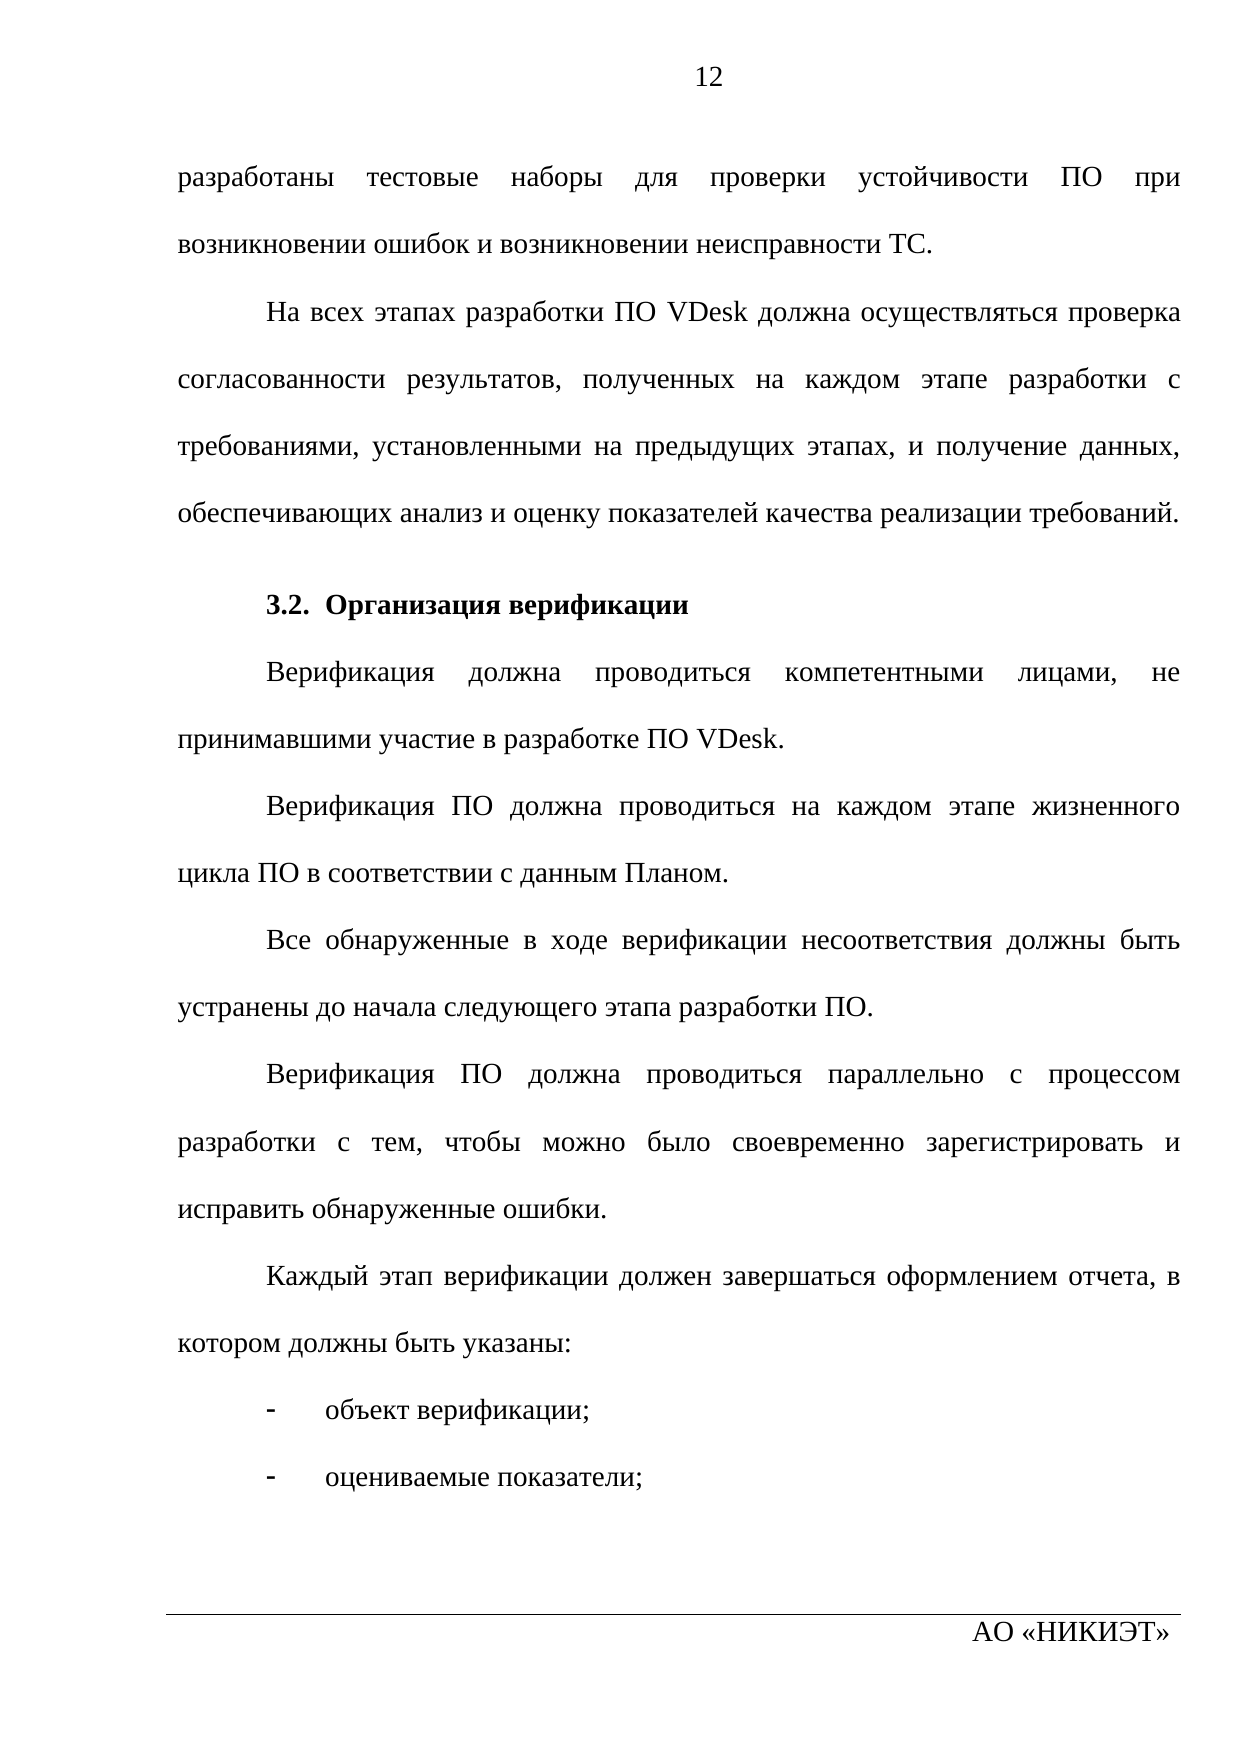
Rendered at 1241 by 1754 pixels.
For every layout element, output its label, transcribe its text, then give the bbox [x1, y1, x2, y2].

list объект верификации; [177, 1392, 1181, 1426]
subtitle Организация верификации [177, 587, 1181, 621]
text Верификация ПО должна проводиться параллельно с процессом разработки с тем, чтобы можно было своевременно зарегистрировать и исправить обнаруженные ошибки. [177, 1057, 1181, 1224]
text Верификация ПО должна проводиться на каждом этапе жизненного цикла ПО в соответствии с данным Планом. [177, 788, 1181, 889]
list оцениваемые показатели; [177, 1459, 1181, 1493]
text На всех этапах разработки ПО VDesk должна осуществляться проверка согласованности результатов, полученных на каждом этапе разработки с требованиями, установленными на предыдущих этапах, и получение данных, обеспечивающих анализ и оценку показателей качества реализации требований. [177, 294, 1181, 528]
text Каждый этап верификации должен завершаться оформлением отчета, в котором должны быть указаны: [177, 1258, 1181, 1358]
text Все обнаруженные в ходе верификации несоответствия должны быть устранены до начала следующего этапа разработки ПО. [177, 922, 1181, 1023]
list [177, 193, 1181, 260]
text Верификация должна проводиться компетентными лицами, не принимавшими участие в разработке ПО VDesk. [177, 654, 1181, 755]
